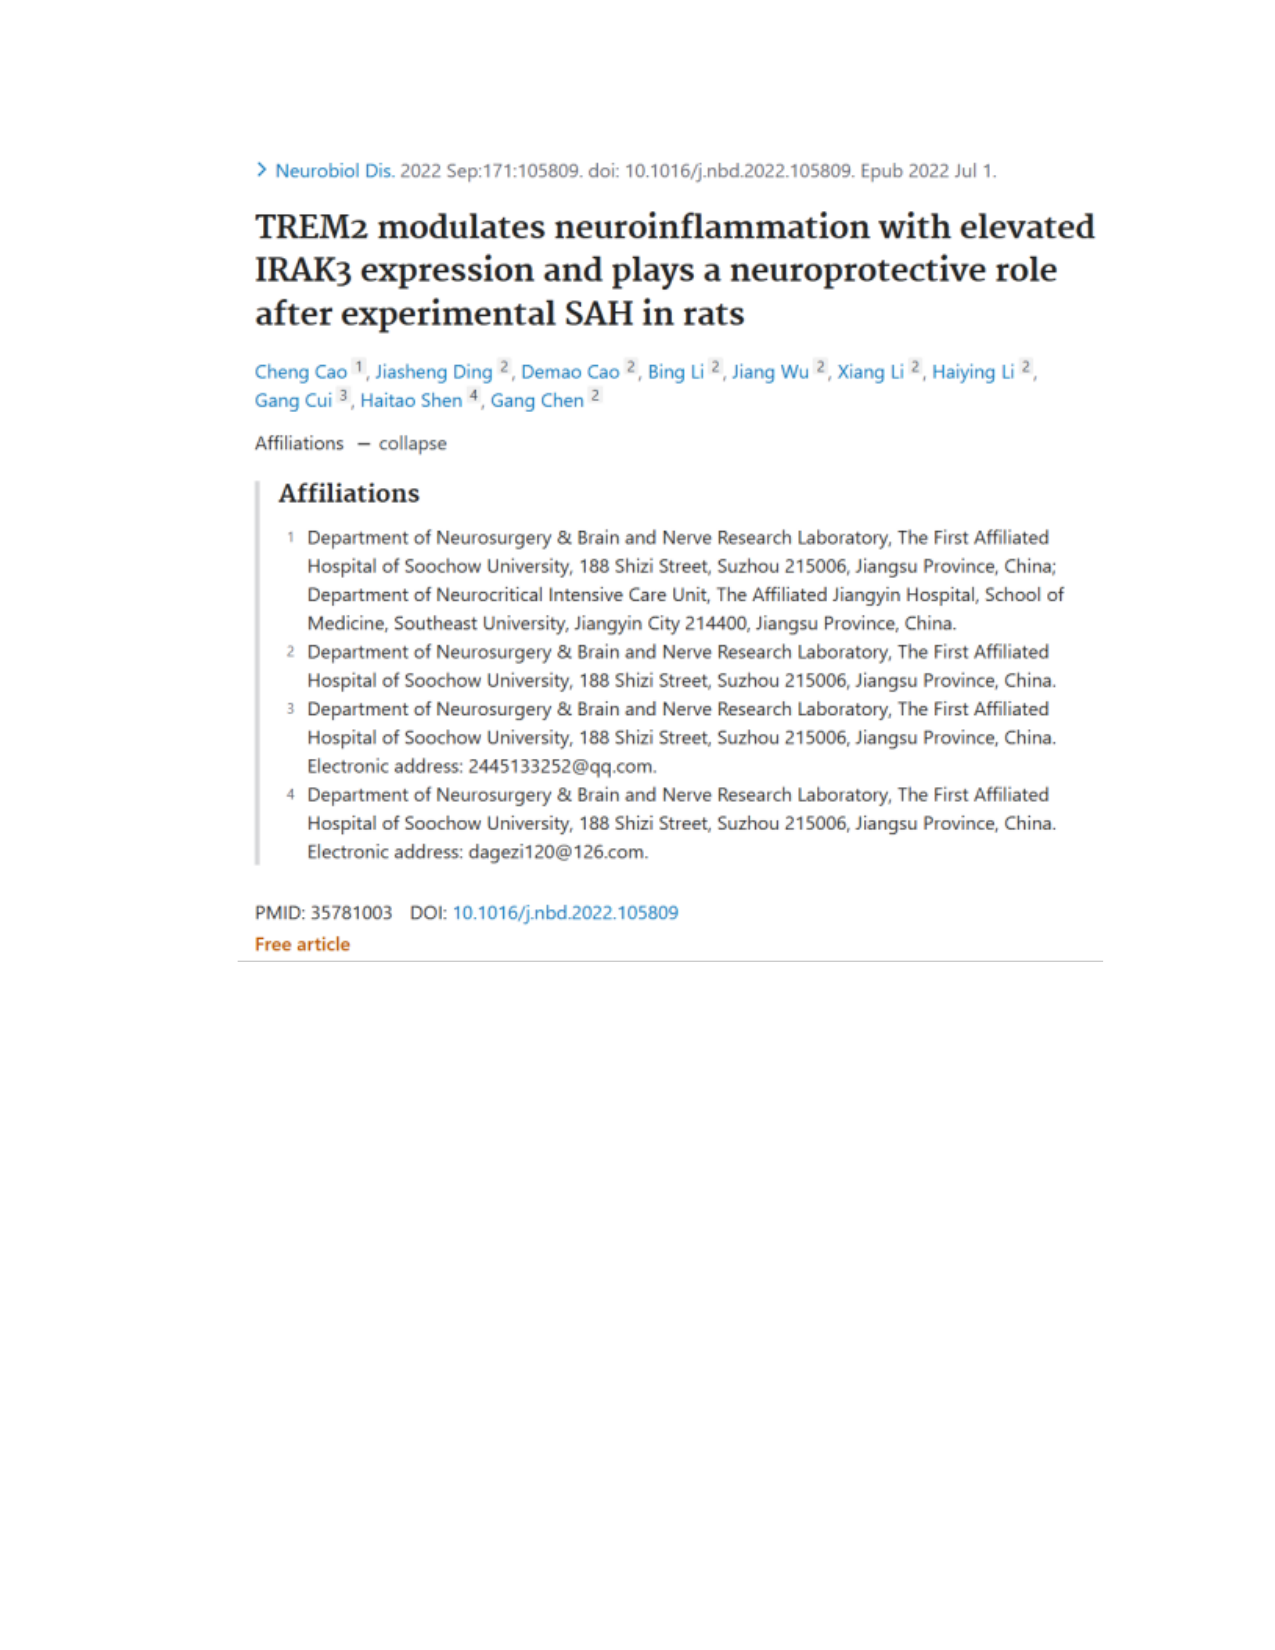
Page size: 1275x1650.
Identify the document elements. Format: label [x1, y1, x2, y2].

picture [237, 150, 1104, 963]
